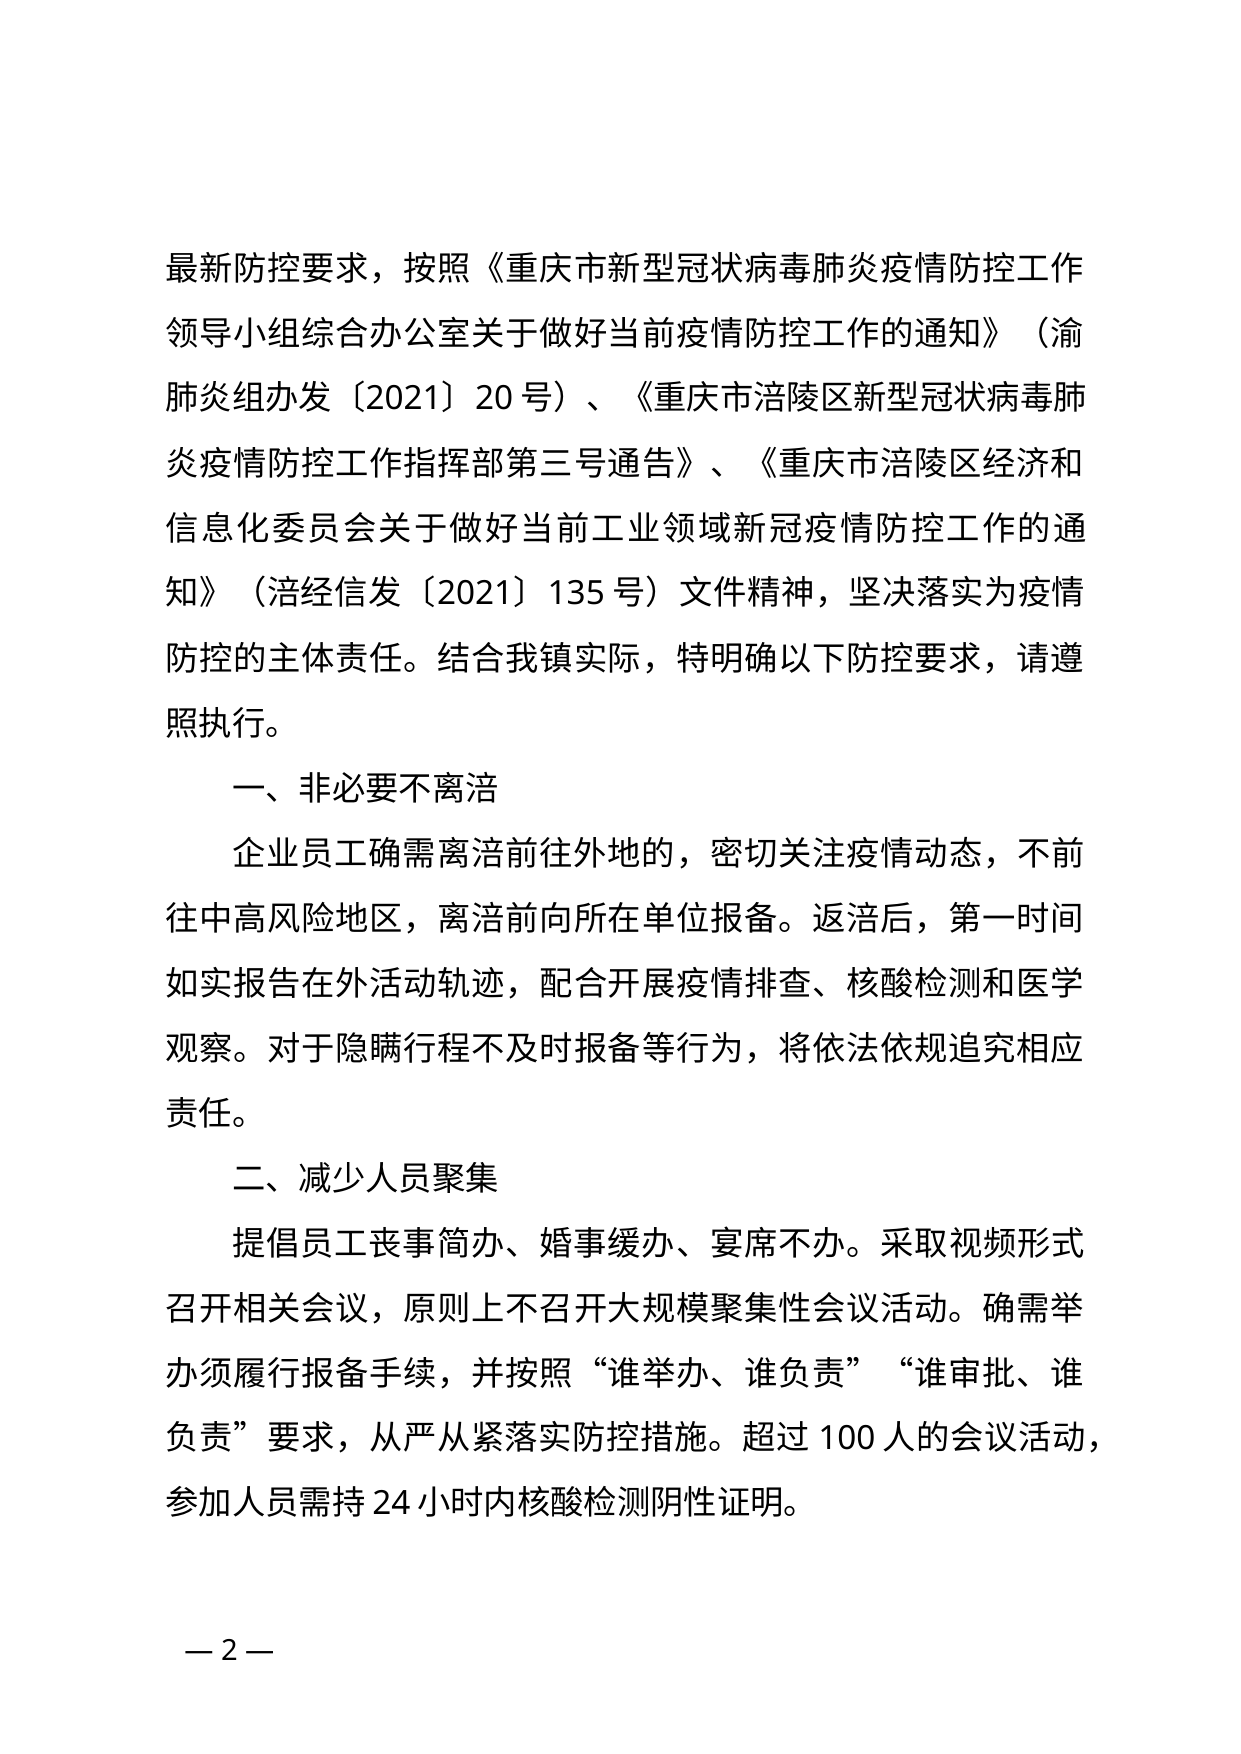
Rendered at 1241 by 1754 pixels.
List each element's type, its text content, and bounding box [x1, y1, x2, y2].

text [165, 233, 1087, 753]
list 减少人员聚集 [165, 1143, 1087, 1208]
text 企业员工确需离涪前往外地的，密切关注疫情动态，不前往中高风险地区，离涪前向所在单位报备。返涪后，第一时间如实报告在外活动轨迹，配合开展疫情排查、核酸检测和医学观察。对于隐瞒行程不及时报备等行为，将依法依规追究相应责任。 [165, 818, 1087, 1143]
text 提倡员工丧事简办、婚事缓办、宴席不办。采取视频形式召开相关会议，原则上不召开大规模聚集性会议活动。确需举办须履行报备手续，并按照“谁举办、谁负责”“谁审批、谁负责”要求，从严从紧落实防控措施。超过100人的会议活动，参加人员需持24小时内核酸检测阴性证明。 [165, 1208, 1087, 1533]
list 非必要不离涪 [165, 753, 1087, 818]
